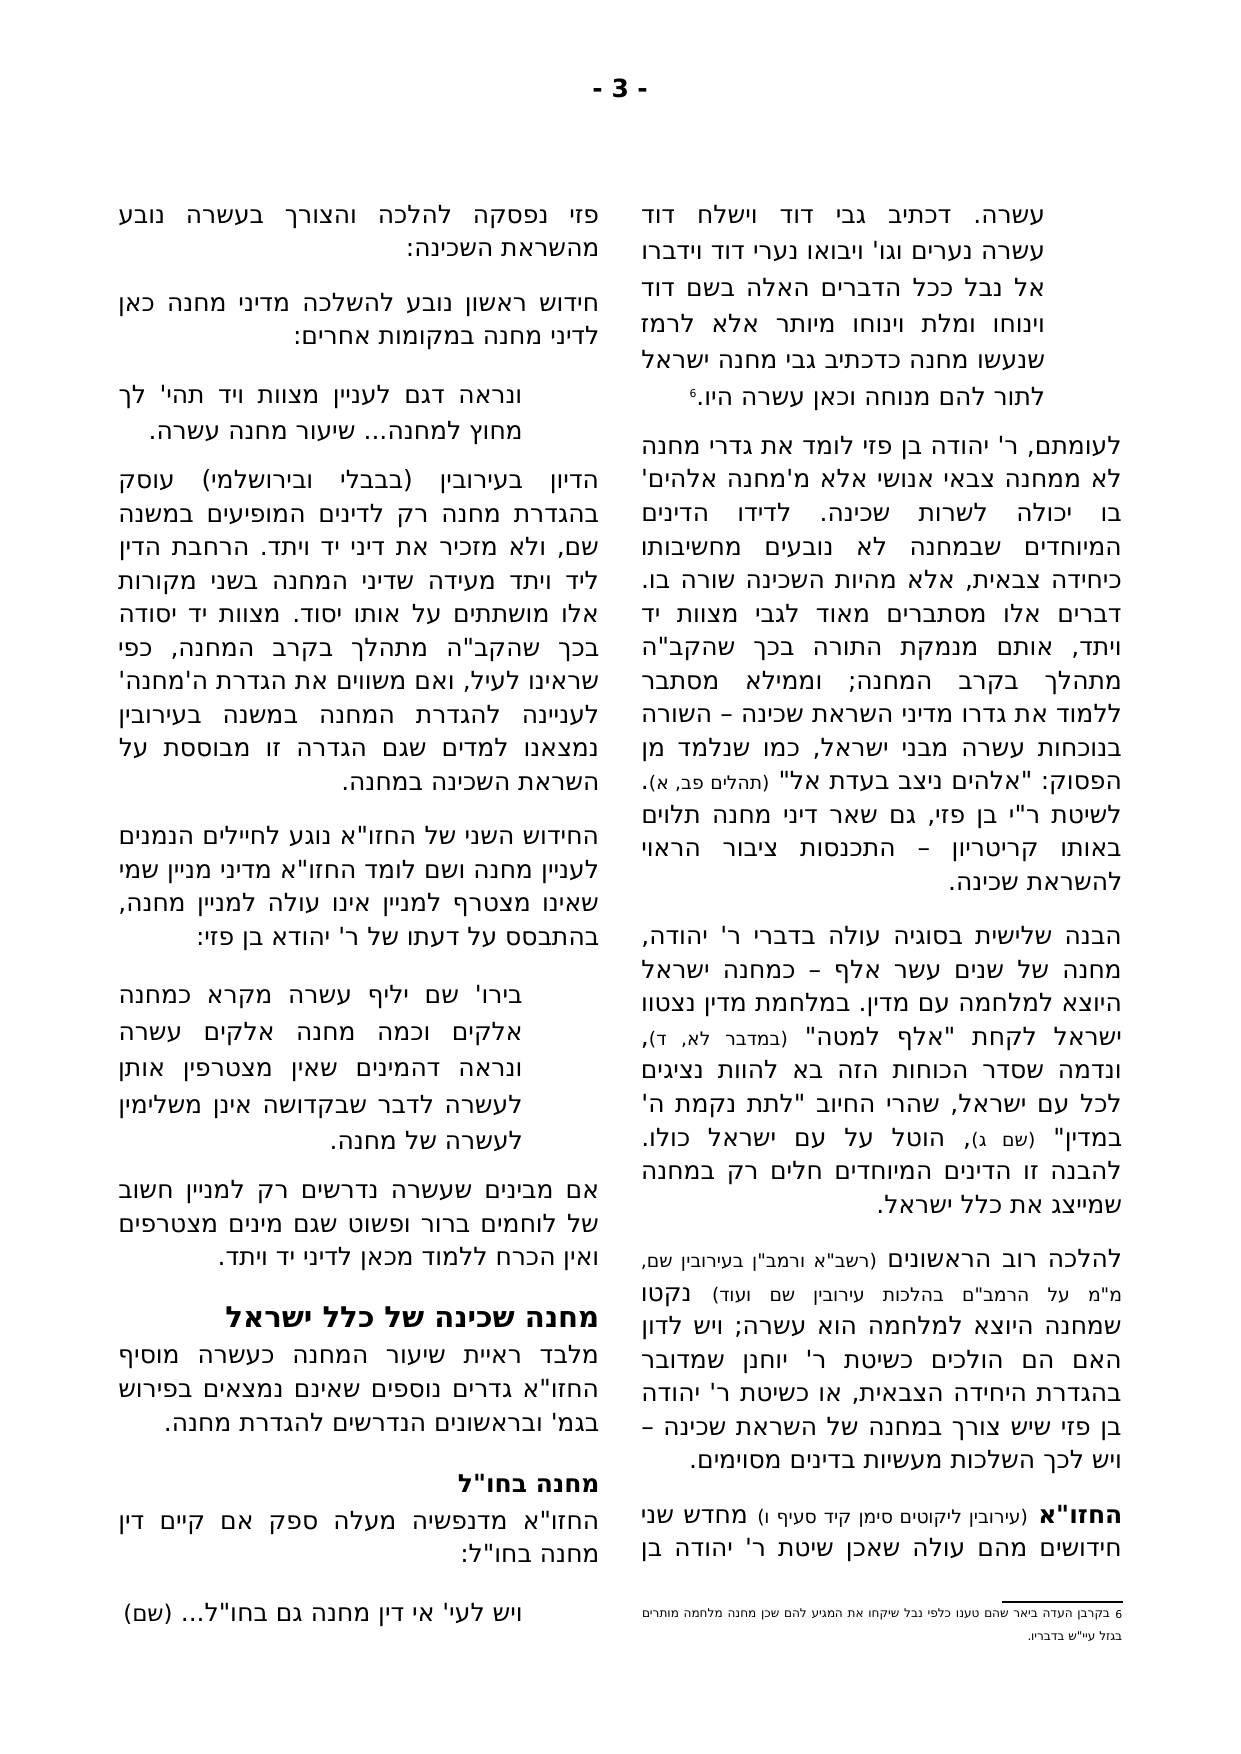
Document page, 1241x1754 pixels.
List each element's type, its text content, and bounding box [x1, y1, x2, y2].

text בירו' שם יליף עשרה מקרא כמחנה אלקים וכמה מחנה אלקים עשרה ונראה דהמינים שאין מצטרפין אותן לעשרה לדבר שבקדושה אינן משלימין לעשרה של מחנה. [118, 981, 523, 1156]
text החזו"א (עירובין ליקוטים סימן קיד סעיף ו) מחדש שני חידושים מהם עולה שאכן שיטת ר' יהודה בן פזי נפסקה להלכה והצורך בעשרה נובע מהשראת השכינה: [118, 200, 599, 263]
text ונראה דגם לעניין מצוות ויד תהי' לך מחוץ למחנה... שיעור מחנה עשרה. [118, 380, 523, 446]
text לעומתם, ר' יהודה בן פזי לומד את גדרי מחנה לא ממחנה צבאי אנושי אלא מ'מחנה אלהים' בו יכולה לשרות שכינה. לדידו הדינים המיוחדים שבמחנה לא נובעים מחשיבותו כיחידה צבאית, אלא מהיות השכינה שורה בו. דברים אלו מסתברים מאוד לגבי מצוות יד ויתד, אותם מנמקת התורה בכך שהקב"ה מתהלך בקרב המחנה; וממילא מסתבר ללמוד את גדרו מדיני השראת שכינה – השורה בנוכחות עשרה מבני ישראל, כמו שנלמד מן הפסוק: "אלהים ניצב בעדת אל" (תהלים פב, א). לשיטת ר"י בן פזי, גם שאר דיני מחנה תלוים באותו קריטריון – התכנסות ציבור הראוי להשראת שכינה. [641, 431, 1122, 896]
text ויש לעי' אי דין מחנה גם בחו"ל... (שם) [118, 1598, 523, 1627]
text החזו"א מדנפשיה מעלה ספק אם קיים דין מחנה בחו"ל: [118, 1506, 599, 1569]
text החזו"א (עירובין ליקוטים סימן קיד סעיף ו) מחדש שני חידושים מהם עולה שאכן שיטת ר' יהודה בן פזי נפסקה להלכה והצורך בעשרה נובע מהשראת השכינה: [641, 1500, 1122, 1563]
text הבנה שלישית בסוגיה עולה בדברי ר' יהודה, מחנה של שנים עשר אלף – כמחנה ישראל היוצא למלחמה עם מדין. במלחמת מדין נצטוו ישראל לקחת "אלף למטה" (במדבר לא, ד), ונדמה שסדר הכוחות הזה בא להוות נציגים לכל עם ישראל, שהרי החיוב "לתת נקמת ה' במדין" (שם ג), הוטל על עם ישראל כולו. להבנה זו הדינים המיוחדים חלים רק במחנה שמייצג את כלל ישראל. [641, 922, 1122, 1219]
text עשרה. דכתיב גבי דוד וישלח דוד עשרה נערים וגו' ויבואו נערי דוד וידברו אל נבל ככל הדברים האלה בשם דוד וינוחו ומלת וינוחו מיותר אלא לרמז שנעשו מחנה כדכתיב גבי מחנה ישראל לתור להם מנוחה וכאן עשרה היו. [641, 200, 1045, 411]
text מחנה שכינה של כלל ישראל [118, 1297, 599, 1334]
text להלכה רוב הראשונים (רשב"א ורמב"ן בעירובין שם, מ"מ על הרמב"ם בהלכות עירובין שם ועוד) נקטו שמחנה היוצא למלחמה הוא עשרה; ויש לדון האם הם הולכים כשיטת ר' יוחנן שמדובר בהגדרת היחידה הצבאית, או כשיטת ר' יהודה בן פזי שיש צורך במחנה של השראת שכינה – ויש לכך השלכות מעשיות בדינים מסוימים. [641, 1244, 1122, 1475]
text מחנה בחו"ל [118, 1462, 599, 1500]
text מלבד ראיית שיעור המחנה כעשרה מוסיף החזו"א גדרים נוספים שאינם נמצאים בפירוש בגמ' ובראשונים הנדרשים להגדרת מחנה. [118, 1341, 599, 1437]
text חידוש ראשון נובע להשלכה מדיני מחנה כאן לדיני מחנה במקומות אחרים: [118, 288, 599, 351]
text הדיון בעירובין (בבבלי ובירושלמי) עוסק בהגדרת מחנה רק לדינים המופיעים במשנה שם, ולא מזכיר את דיני יד ויתד. הרחבת הדין ליד ויתד מעידה שדיני המחנה בשני מקורות אלו מושתתים על אותו יסוד. מצוות יד יסודה בכך שהקב"ה מתהלך בקרב המחנה, כפי שראינו לעיל, ואם משווים את הגדרת ה'מחנה' לעניינה להגדרת המחנה במשנה בעירובין נמצאנו למדים שגם הגדרה זו מבוססת על השראת השכינה במחנה. [118, 465, 599, 796]
text החידוש השני של החזו"א נוגע לחיילים הנמנים לעניין מחנה ושם לומד החזו"א מדיני מניין שמי שאינו מצטרף למניין אינו עולה למניין מחנה, בהתבסס על דעתו של ר' יהודא בן פזי: [118, 822, 599, 951]
text אם מבינים שעשרה נדרשים רק למניין חשוב של לוחמים ברור ופשוט שגם מינים מצטרפים ואין הכרח ללמוד מכאן לדיני יד ויתד. [118, 1176, 599, 1272]
